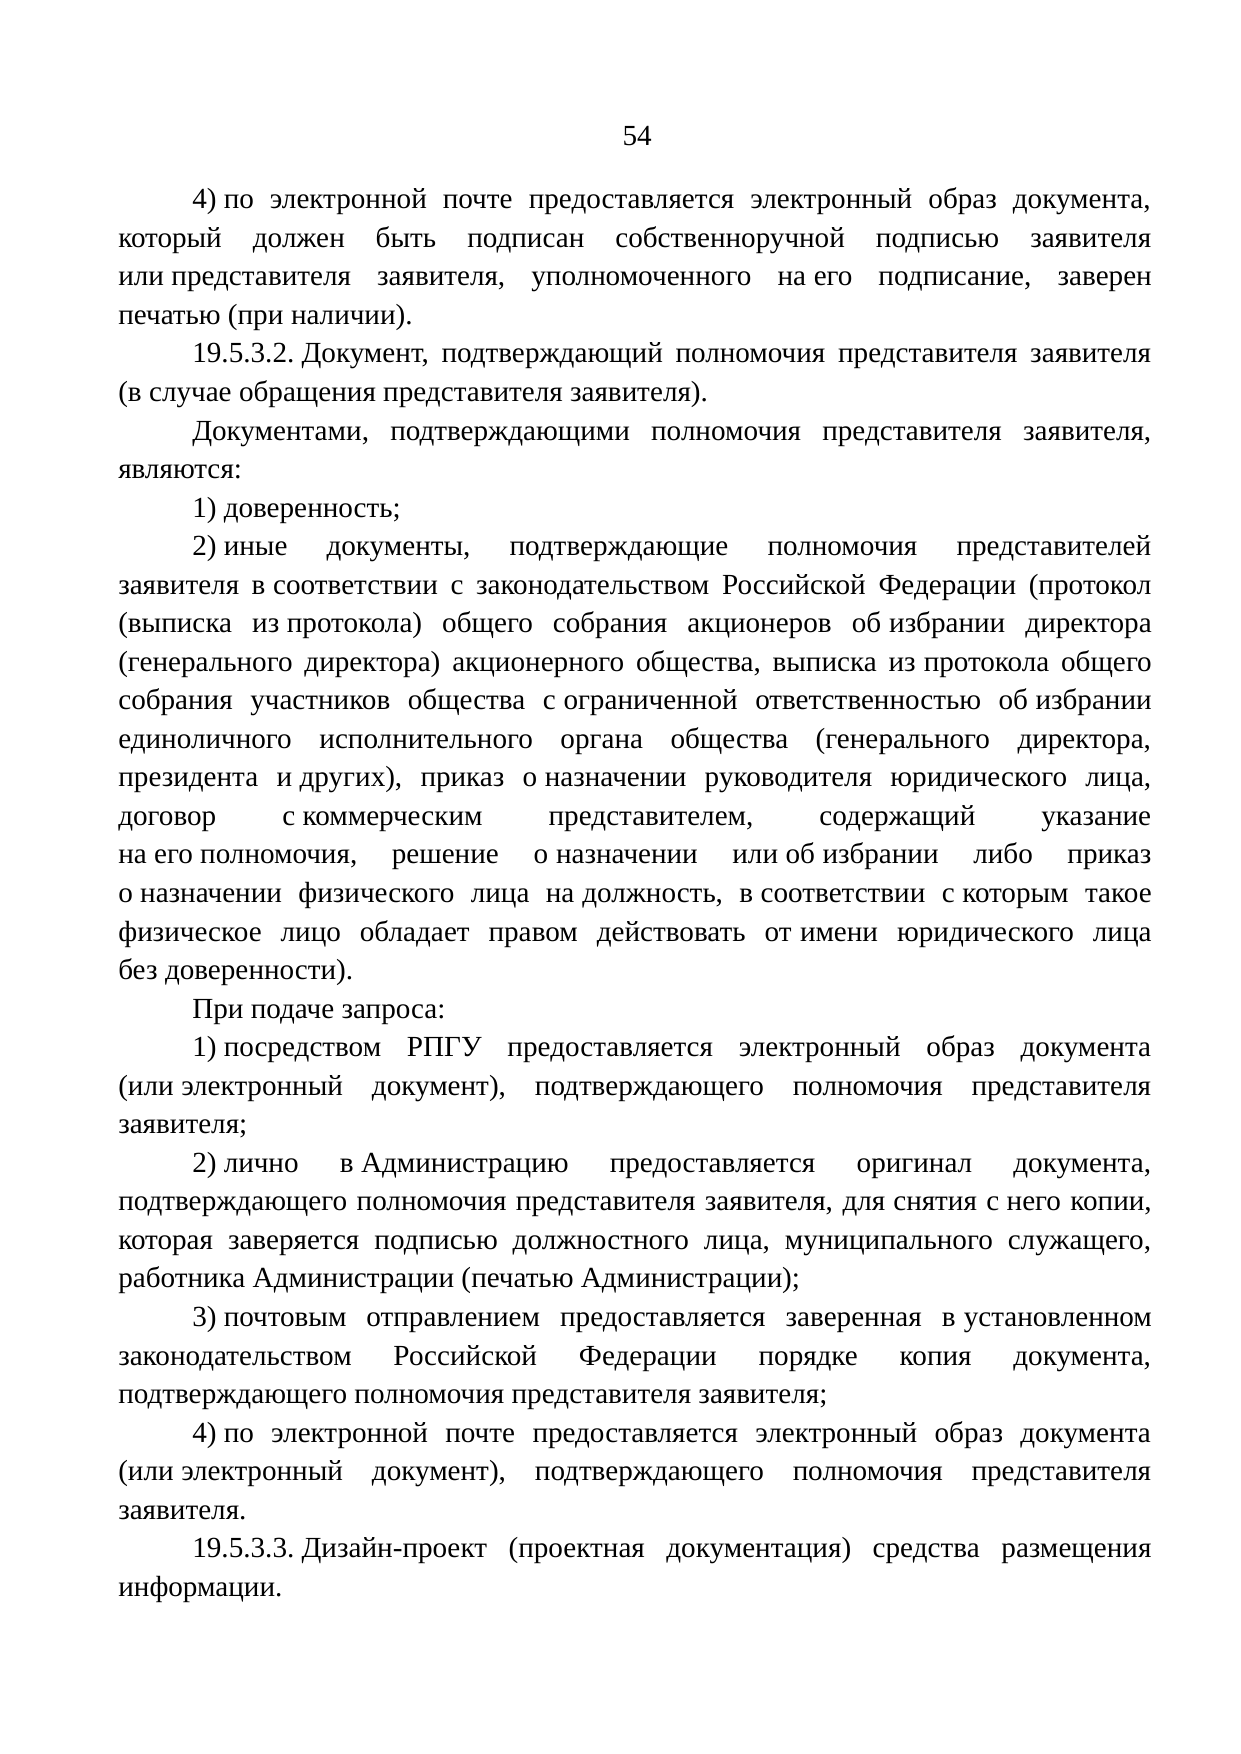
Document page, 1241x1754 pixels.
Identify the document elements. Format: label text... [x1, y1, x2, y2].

text 19.5.3.2. Документ, подтверждающий полномочия представителя заявителя (в случае обращения представителя заявителя). [118, 336, 1152, 408]
text 2) лично в Администрацию предоставляется оригинал документа, подтверждающего полномочия представителя заявителя, для снятия с него копии, которая заверяется подписью должностного лица, муниципального служащего, работника Администрации (печатью Администрации); [118, 1145, 1152, 1294]
text 1) доверенность; [118, 490, 1152, 523]
text 4) по электронной почте предоставляется электронный образ документа, который должен быть подписан собственноручной подписью заявителя или представителя заявителя, уполномоченного на его подписание, заверен печатью (при наличии). [118, 181, 1152, 331]
text 2) иные документы, подтверждающие полномочия представителей заявителя в соответствии с законодательством Российской Федерации (протокол (выписка из протокола) общего собрания акционеров об избрании директора (генерального директора) акционерного общества, выписка из протокола общего собрания участников общества с ограниченной ответственностью об избрании единоличного исполнительного органа общества (генерального директора, президента и других), приказ о назначении руководителя юридического лица, договор с коммерческим представителем, содержащий указание на его полномочия, решение о назначении или об избрании либо приказ о назначении физического лица на должность, в соответствии с которым такое физическое лицо обладает правом действовать от имени юридического лица без доверенности). [118, 528, 1152, 986]
text 3) почтовым отправлением предоставляется заверенная в установленном законодательством Российской Федерации порядке копия документа, подтверждающего полномочия представителя заявителя; [118, 1299, 1152, 1410]
text При подаче запроса: [118, 991, 1152, 1024]
text Документами, подтверждающими полномочия представителя заявителя, являются: [118, 413, 1152, 485]
text 4) по электронной почте предоставляется электронный образ документа (или электронный документ), подтверждающего полномочия представителя заявителя. [118, 1415, 1152, 1525]
text 1) посредством РПГУ предоставляется электронный образ документа (или электронный документ), подтверждающего полномочия представителя заявителя; [118, 1029, 1152, 1140]
text 19.5.3.3. Дизайн⁠-⁠проект (проектная документация) средства размещения информации. [118, 1530, 1152, 1602]
